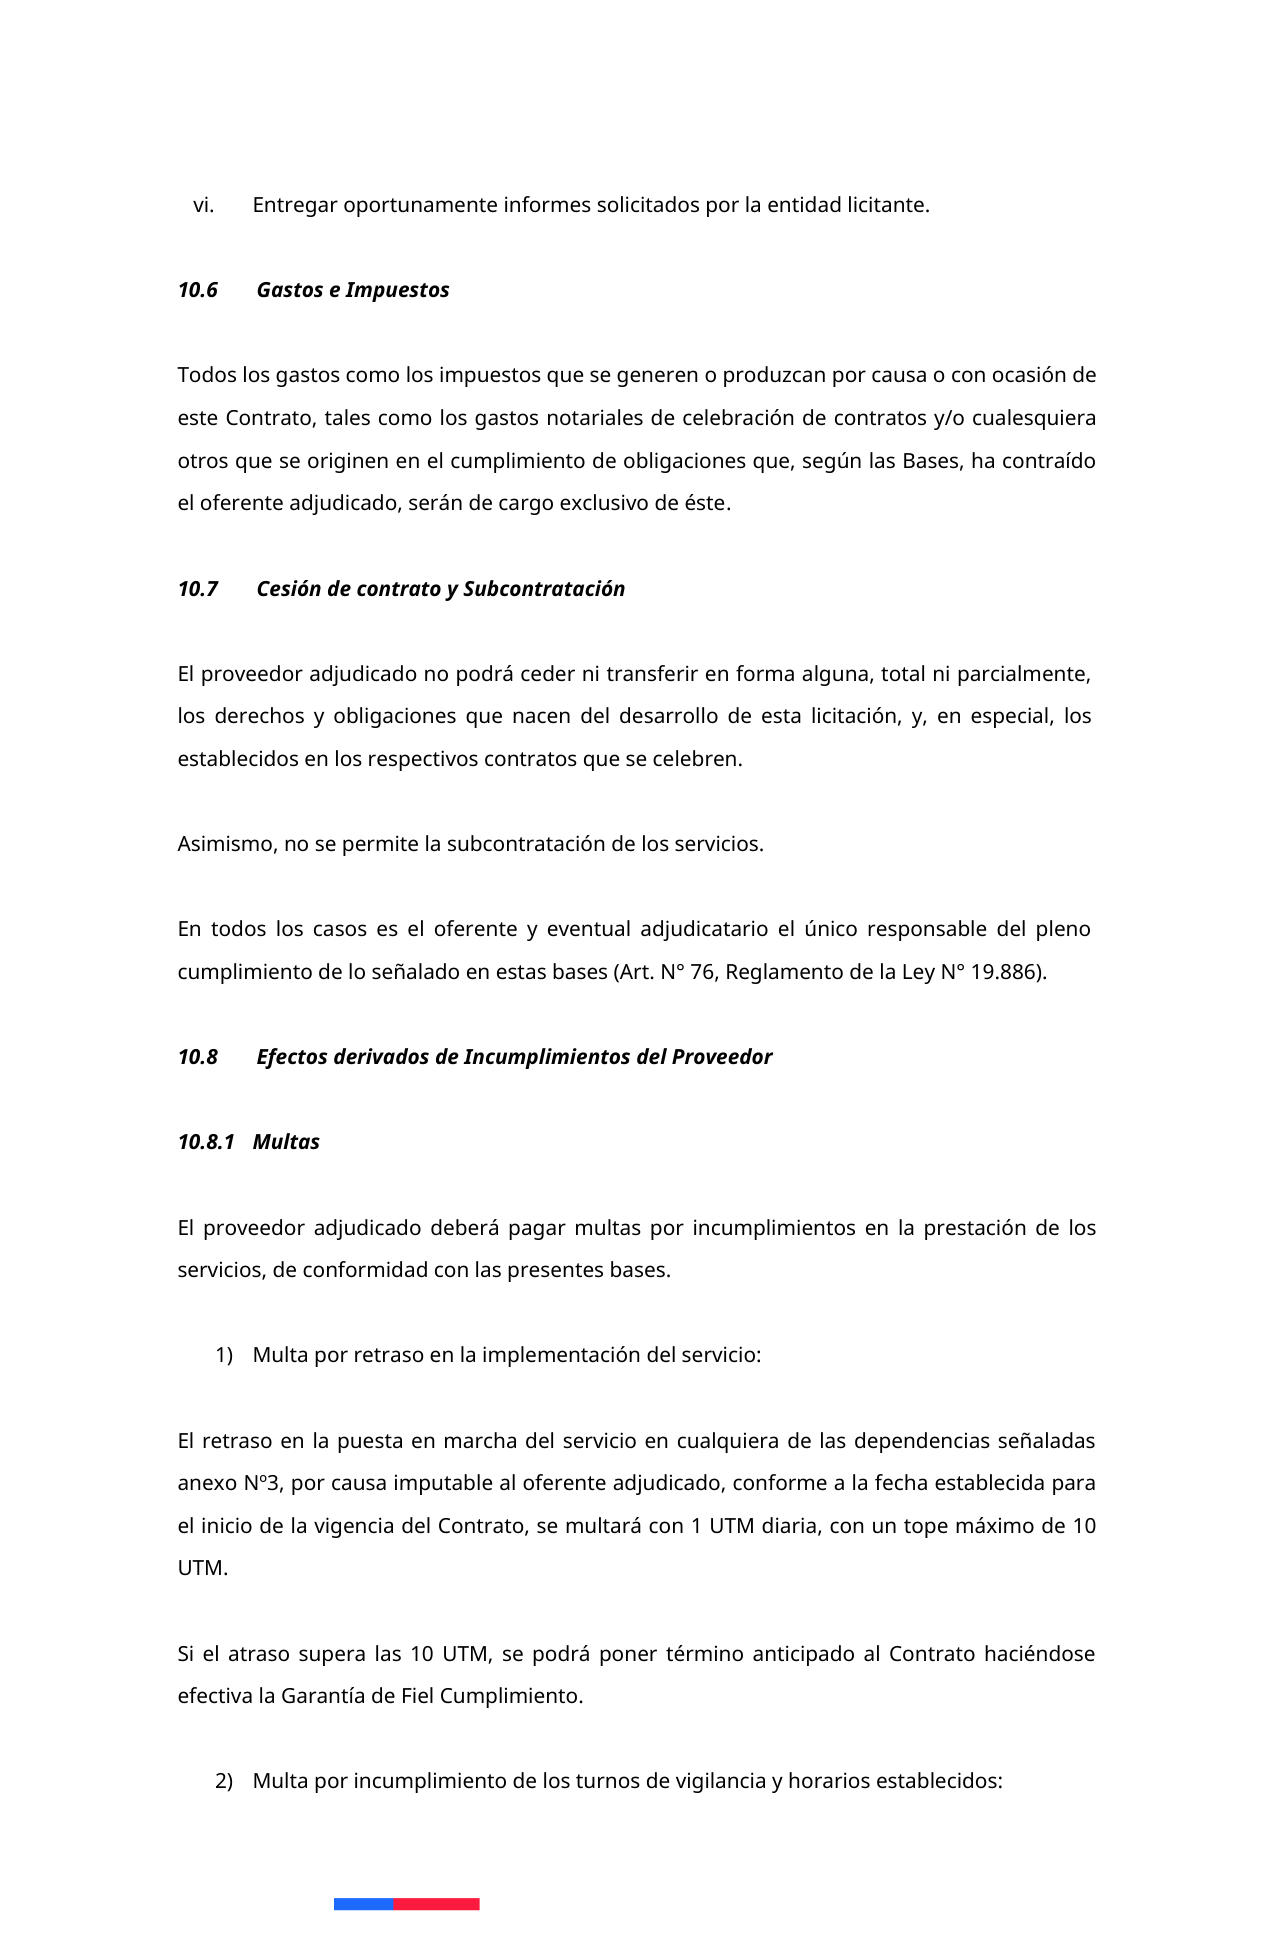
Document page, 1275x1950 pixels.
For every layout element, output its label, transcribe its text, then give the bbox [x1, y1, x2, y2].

list Multa por incumplimiento de los turnos de vigilancia y horarios establecidos: [215, 1767, 1098, 1795]
list Efectos derivados de Incumplimientos del Proveedor [177, 1042, 1045, 1071]
picture [200, 1761, 608, 1912]
list Cesión de contrato y Subcontratación [177, 574, 1045, 602]
list Entregar oportunamente informes solicitados por la entidad licitante. [215, 190, 1045, 219]
list Multa por retraso en la implementación del servicio: [215, 1341, 1098, 1369]
text Asimismo, no se permite la subcontratación de los servicios. [177, 829, 1093, 858]
list Multas [177, 1127, 1045, 1156]
text El proveedor adjudicado no podrá ceder ni transferir en forma alguna, total ni parcialmente, los derechos y obligaciones que nacen del desarrollo de esta licitación, y, en especial, los establecidos en los respectivos contratos que se celebren. [177, 659, 1093, 772]
list Gastos e Impuestos [177, 275, 1045, 304]
text Todos los gastos como los impuestos que se generen o produzcan por causa o con ocasión de este Contrato, tales como los gastos notariales de celebración de contratos y/o cualesquiera otros que se originen en el cumplimiento de obligaciones que, según las Bases, ha contraído el oferente adjudicado, serán de cargo exclusivo de éste. [177, 361, 1098, 517]
text El retraso en la puesta en marcha del servicio en cualquiera de las dependencias señaladas anexo Nº3, por causa imputable al oferente adjudicado, conforme a la fecha establecida para el inicio de la vigencia del Contrato, se multará con 1 UTM diaria, con un tope máximo de 10 UTM. [177, 1426, 1098, 1582]
text El proveedor adjudicado deberá pagar multas por incumplimientos en la prestación de los servicios, de conformidad con las presentes bases. [177, 1213, 1098, 1284]
text Si el atraso supera las 10 UTM, se podrá poner término anticipado al Contrato haciéndose efectiva la Garantía de Fiel Cumplimiento. [177, 1639, 1098, 1710]
text En todos los casos es el oferente y eventual adjudicatario el único responsable del pleno cumplimiento de lo señalado en estas bases (Art. N° 76, Reglamento de la Ley N° 19.886). [177, 914, 1093, 986]
